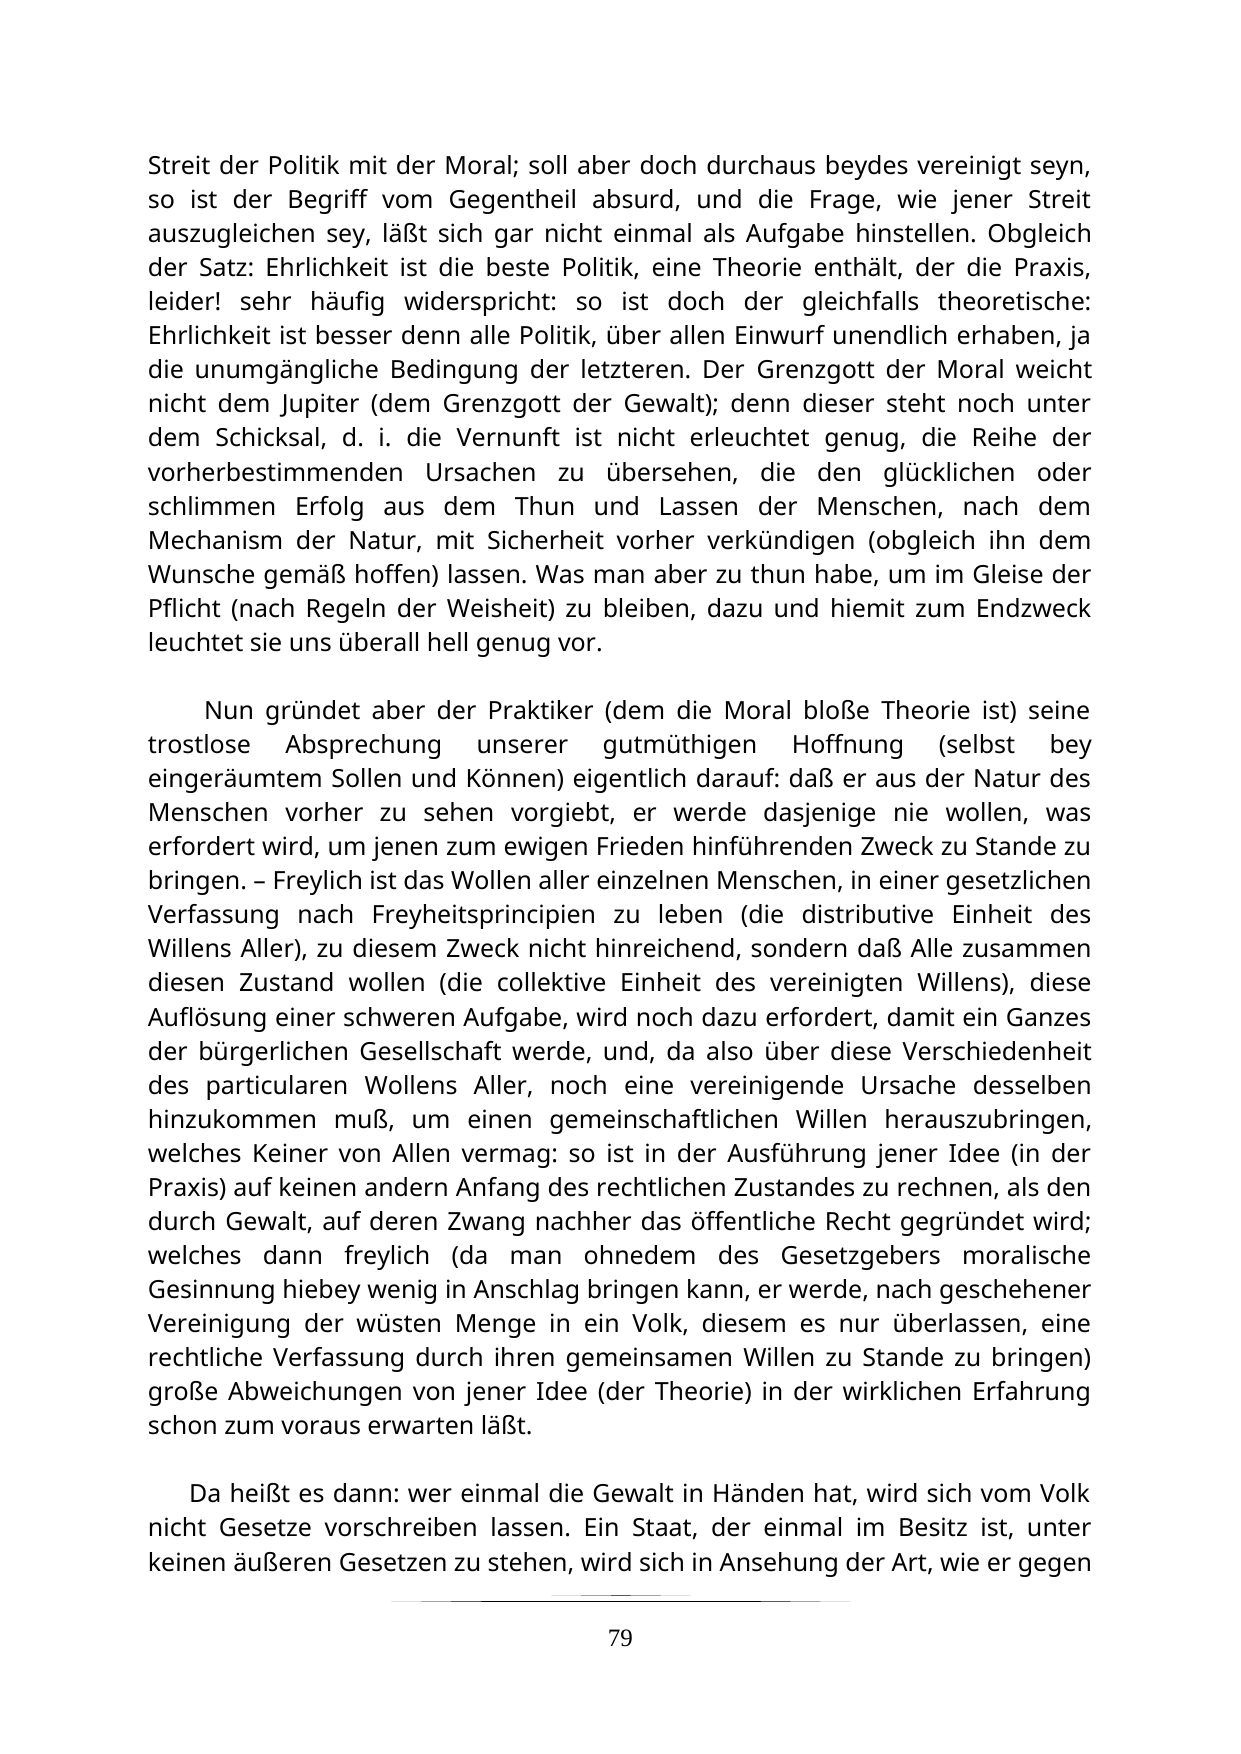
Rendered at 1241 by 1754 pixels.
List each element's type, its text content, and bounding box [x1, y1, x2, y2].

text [148, 1476, 1093, 1578]
text Nun gründet aber der Praktiker (dem die Moral bloße Theorie ist) seine trostlose Absprechung unserer gutmüthigen Hoffnung (selbst bey eingeräumtem Sollen und Können) eigentlich darauf: daß er aus der Natur des Menschen vorher zu sehen vorgiebt, er werde dasjenige nie wollen, was erfordert wird, um jenen zum ewigen Frieden hinführenden Zweck zu Stande zu bringen. – Freylich ist das Wollen aller einzelnen Menschen, in einer gesetzlichen Verfassung nach Freyheitsprincipien zu leben (die distributive Einheit des Willens Aller), zu diesem Zweck nicht hinreichend, sondern daß Alle zusammen diesen Zustand wollen (die collektive Einheit des vereinigten Willens), diese Auflösung einer schweren Aufgabe, wird noch dazu erfordert, damit ein Ganzes der bürgerlichen Gesellschaft werde, und, da also über diese Verschiedenheit des particularen Wollens Aller, noch eine vereinigende Ursache desselben hinzukommen muß, um einen gemeinschaftlichen Willen herauszubringen, welches Keiner von Allen vermag: so ist in der Ausführung jener Idee (in der Praxis) auf keinen andern Anfang des rechtlichen Zustandes zu rechnen, als den durch Gewalt, auf deren Zwang nachher das öffentliche Recht gegründet wird; welches dann freylich (da man ohnedem des Gesetzgebers moralische Gesinnung hiebey wenig in Anschlag bringen kann, er werde, nach geschehener Vereinigung der wüsten Menge in ein Volk, diesem es nur überlassen, eine rechtliche Verfassung durch ihren gemeinsamen Willen zu Stande zu bringen) große Abweichungen von jener Idee (der Theorie) in der wirklichen Erfahrung schon zum voraus erwarten läßt. [148, 693, 1093, 1442]
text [148, 148, 1093, 658]
